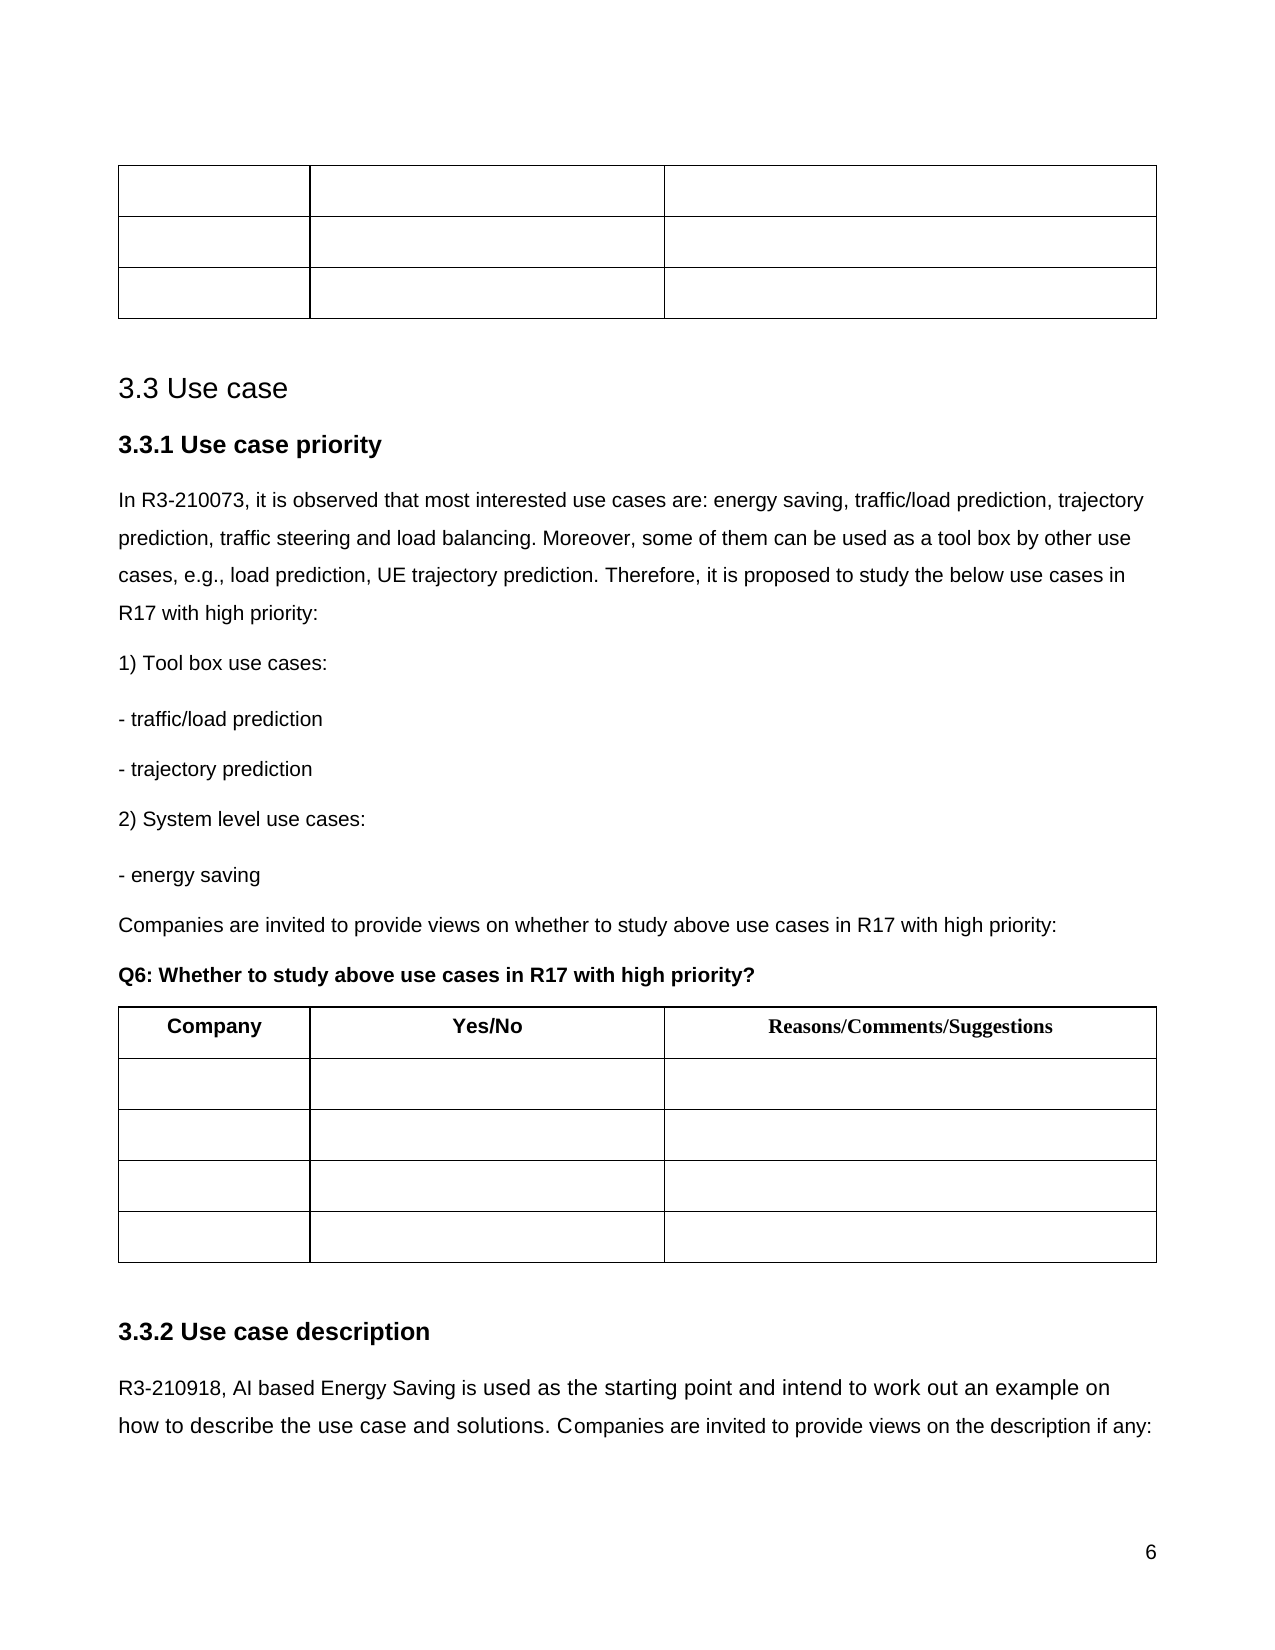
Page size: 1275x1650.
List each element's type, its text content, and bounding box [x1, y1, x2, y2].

text Q6: Whether to study above use cases in R17 with high priority? [118, 956, 1157, 994]
table_cell [665, 268, 1156, 318]
table_cell [119, 166, 309, 216]
table_cell [119, 268, 309, 318]
table_cell [311, 1212, 664, 1262]
table_cell [311, 166, 664, 216]
text In R3-210073, it is observed that most interested use cases are: energy saving, traffic/load prediction, trajectory prediction, traffic steering and load balancing. Moreover, some of them can be used as a tool box by other use cases, e.g., load prediction, UE trajectory prediction. Therefore, it is proposed to study the below use cases in R17 with high priority: [118, 481, 1157, 631]
text - trajectory prediction [118, 750, 1157, 788]
table_cell [119, 1161, 309, 1211]
table_cell [665, 1110, 1156, 1159]
list System level use cases: [118, 800, 1157, 838]
table_cell [119, 1110, 309, 1159]
table_cell [665, 217, 1156, 267]
table_cell [311, 1059, 664, 1108]
text R3-210918, AI based Energy Saving is used as the starting point and intend to work out an example on how to describe the use case and solutions. Companies are invited to provide views on the description if any: [118, 1369, 1157, 1444]
text - energy saving [118, 856, 1157, 894]
table_cell [665, 1161, 1156, 1211]
table_cell [665, 1212, 1156, 1262]
table_cell [311, 217, 664, 267]
table_header Yes/No [311, 1008, 664, 1057]
table_cell [119, 1059, 309, 1108]
subtitle 3.3.1 Use case priority [118, 425, 1157, 463]
subtitle 3.3.2 Use case description [118, 1313, 1157, 1350]
table_cell [665, 166, 1156, 216]
table_header Company [119, 1008, 309, 1057]
table_cell [119, 217, 309, 267]
table_cell [665, 1059, 1156, 1108]
table_cell [311, 268, 664, 318]
table_cell [311, 1161, 664, 1211]
table_header Reasons/Comments/Suggestions [665, 1008, 1156, 1057]
list Tool box use cases: [118, 644, 1157, 681]
table_cell [119, 1212, 309, 1262]
subtitle 3.3 Use case [118, 369, 1157, 406]
text Companies are invited to provide views on whether to study above use cases in R17 with high priority: [118, 906, 1157, 944]
text - traffic/load prediction [118, 700, 1157, 738]
table_cell [311, 1110, 664, 1159]
